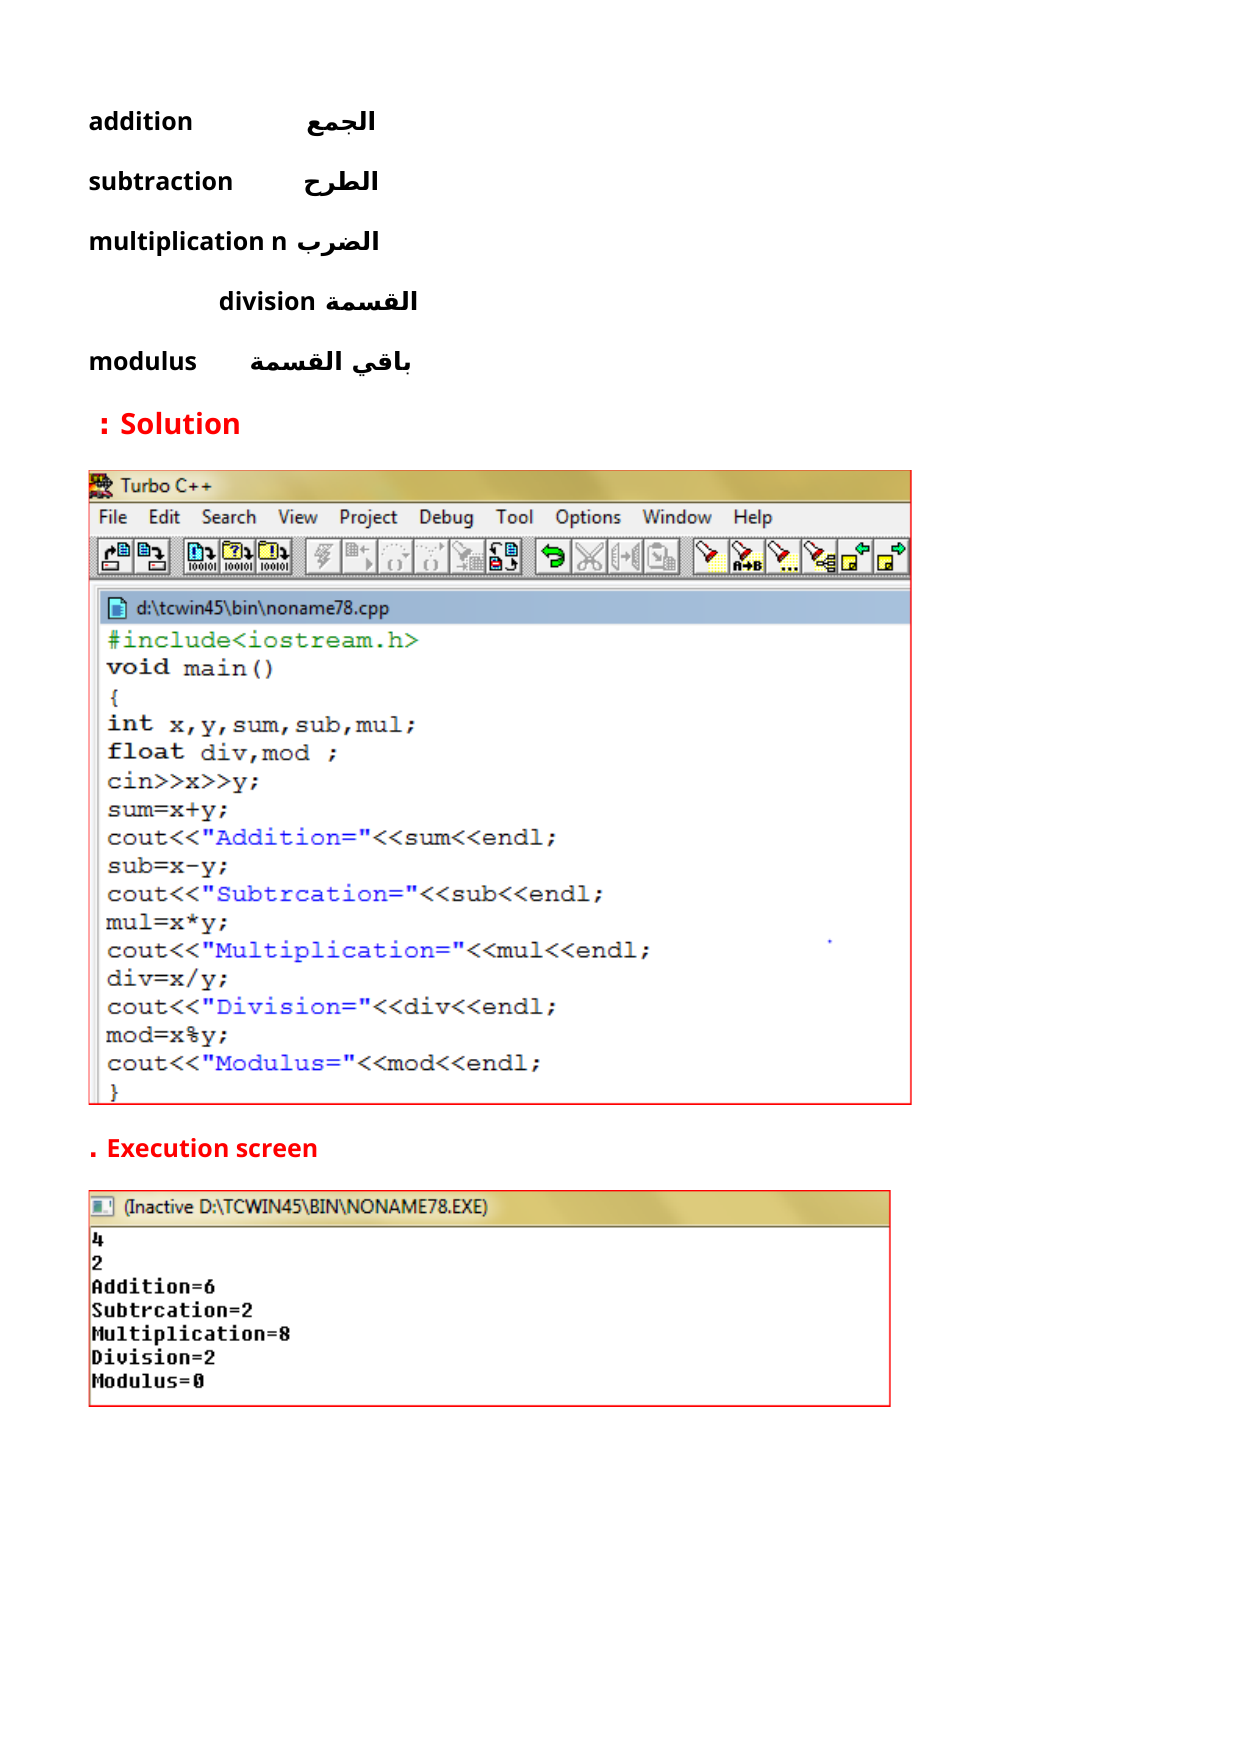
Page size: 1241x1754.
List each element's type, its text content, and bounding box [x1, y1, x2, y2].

text Solution : [89, 403, 1137, 443]
text الجمع addition [89, 103, 1137, 137]
text الطرح subtraction [89, 163, 1137, 197]
text Execution screen . [89, 1131, 1137, 1165]
picture [88, 1190, 891, 1407]
text باقي القسمة modulus [89, 343, 1137, 377]
picture [88, 470, 912, 1105]
text الضرب multiplication n [89, 223, 1137, 257]
text القسمة division [89, 283, 1137, 317]
